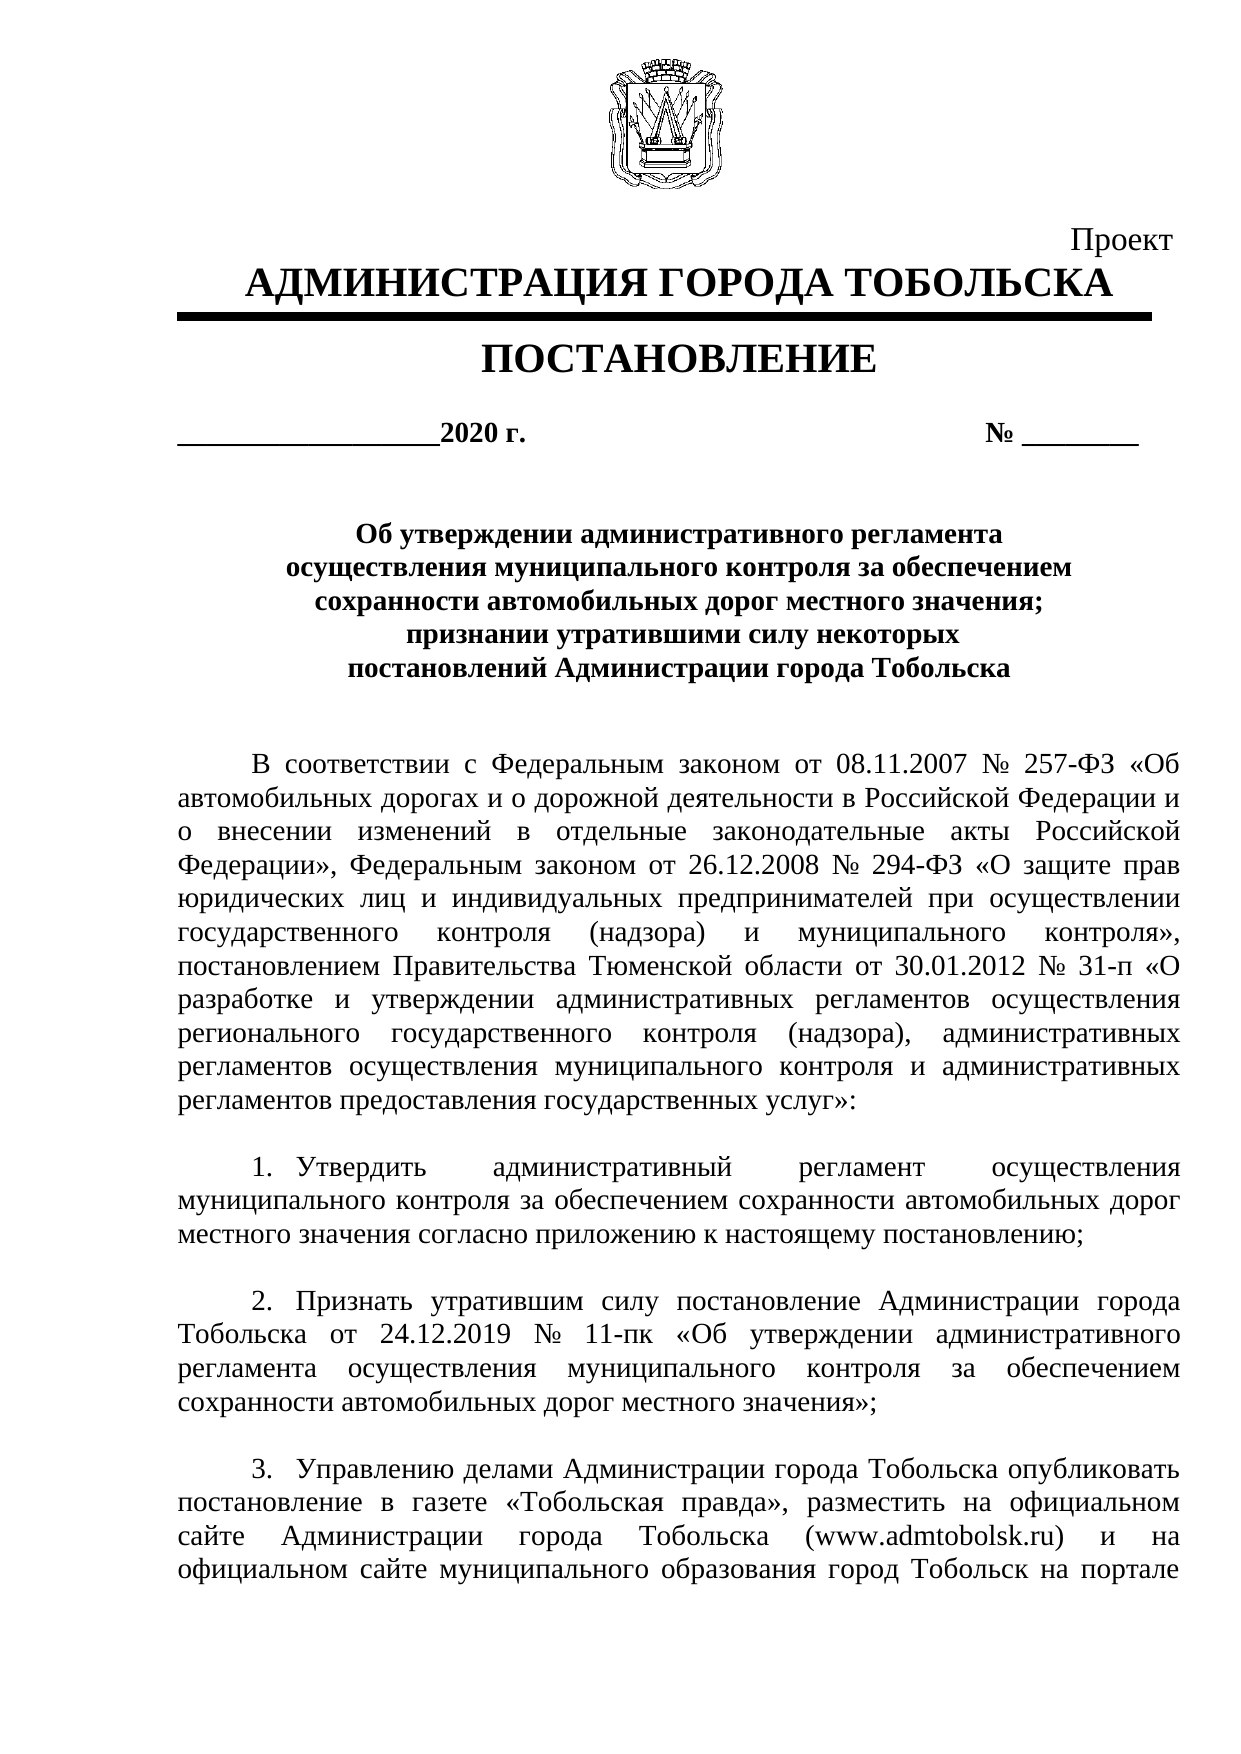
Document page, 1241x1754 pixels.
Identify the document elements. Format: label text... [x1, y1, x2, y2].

text __________________2020 г. № ________ [177, 415, 1181, 449]
text осуществления муниципального контроля за обеспечением [177, 549, 1181, 583]
text сохранности автомобильных дорог местного значения; [177, 583, 1181, 617]
text постановлений Администрации города Тобольска [177, 650, 1181, 684]
text АДМИНИСТРАЦИЯ ГОРОДА ТОБОЛЬСКА [177, 258, 1181, 306]
list Признать утратившим силу постановление Администрации города Тобольска от 24.12.2019 № 11-пк «Об утверждении административного регламента осуществления муниципального контроля за обеспечением сохранности автомобильных дорог местного значения»; [177, 1283, 1181, 1417]
text Проект [1062, 219, 1181, 258]
text ПОСТАНОВЛЕНИЕ [177, 334, 1181, 382]
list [177, 1451, 1181, 1585]
text Об утверждении административного регламента [177, 516, 1181, 549]
text признании утратившими силу некоторых [177, 617, 1181, 650]
list Утвердить административный регламент осуществления муниципального контроля за обеспечением сохранности автомобильных дорог местного значения согласно приложению к настоящему постановлению; [177, 1149, 1181, 1249]
text В соответствии с Федеральным законом от 08.11.2007 № 257-ФЗ «Об автомобильных дорогах и о дорожной деятельности в Российской Федерации и о внесении изменений в отдельные законодательные акты Российской Федерации», Федеральным законом от 26.12.2008 № 294-ФЗ «О защите прав юридических лиц и индивидуальных предпринимателей при осуществлении государственного контроля (надзора) и муниципального контроля», постановлением Правительства Тюменской области от 30.01.2012 № 31-п «О разработке и утверждении административных регламентов осуществления регионального государственного контроля (надзора), административных регламентов осуществления муниципального контроля и административных регламентов предоставления государственных услуг»: [177, 746, 1181, 1115]
